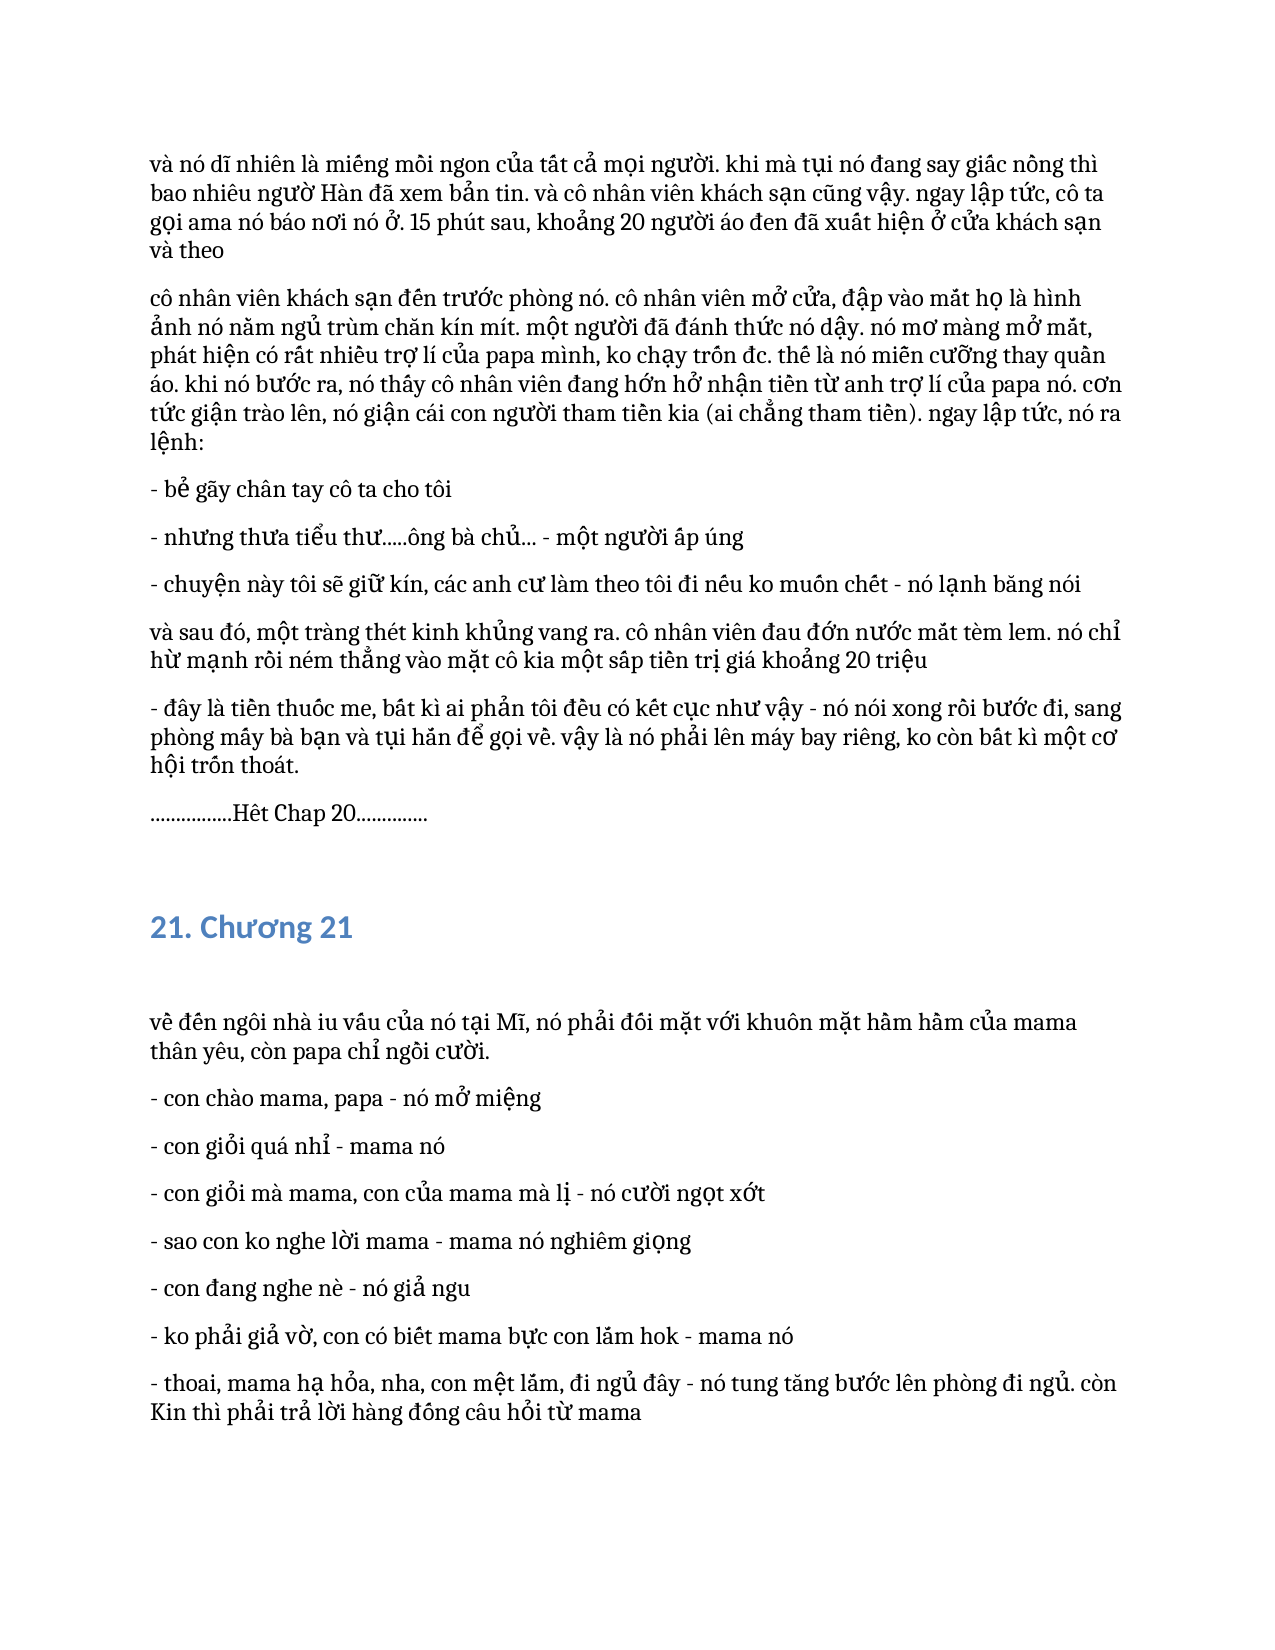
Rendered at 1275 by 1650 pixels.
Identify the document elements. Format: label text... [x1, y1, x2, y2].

text - con giỏi quá nhỉ - mama nó [150, 1132, 1125, 1160]
text - con chào mama, papa - nó mở miệng [150, 1084, 1125, 1113]
text và sau đó, một tràng thét kinh khủng vang ra. cô nhân viên đau đớn nước mắt tèm lem. nó chỉ hừ mạnh rồi ném thẳng vào mặt cô kia một sấp tiền trị giá khoảng 20 triệu [150, 617, 1125, 675]
text - nhưng thưa tiểu thư.....ông bà chủ... - một người ấp úng [150, 522, 1125, 551]
text và nó dĩ nhiên là miếng mồi ngon của tất cả mọi người. khi mà tụi nó đang say giấc nồng thì bao nhiêu ngườ Hàn đã xem bản tin. và cô nhân viên khách sạn cũng vậy. ngay lập tức, cô ta gọi ama nó báo nơi nó ở. 15 phút sau, khoảng 20 người áo đen đã xuất hiện ở cửa khách sạn và theo [150, 150, 1125, 265]
subtitle 21. Chương 21 [150, 906, 1125, 947]
text - ko phải giả vờ, con có biết mama bực con lắm hok - mama nó [150, 1322, 1125, 1350]
text - chuyện này tôi sẽ giữ kín, các anh cư làm theo tôi đi nếu ko muốn chết - nó lạnh băng nói [150, 570, 1125, 599]
text - thoai, mama hạ hỏa, nha, con mệt lắm, đi ngủ đây - nó tung tăng bước lên phòng đi ngủ. còn Kin thì phải trả lời hàng đống câu hỏi từ mama [150, 1369, 1125, 1427]
text cô nhân viên khách sạn đến trước phòng nó. cô nhân viên mở cửa, đập vào mắt họ là hình ảnh nó nằm ngủ trùm chăn kín mít. một người đã đánh thức nó dậy. nó mơ màng mở mắt, phát hiện có rất nhiều trợ lí của papa mình, ko chạy trốn đc. thế là nó miễn cưỡng thay quần áo. khi nó bước ra, nó thấy cô nhân viên đang hớn hở nhận tiền từ anh trợ lí của papa nó. cơn tức giận trào lên, nó giận cái con người tham tiền kia (ai chẳng tham tiền). ngay lập tức, nó ra lệnh: [150, 284, 1125, 456]
text - con giỏi mà mama, con của mama mà lị - nó cười ngọt xớt [150, 1179, 1125, 1208]
text - con đang nghe nè - nó giả ngu [150, 1274, 1125, 1303]
text - đây là tiền thuốc me, bất kì ai phản tôi đều có kết cục như vậy - nó nói xong rồi bước đi, sang phòng mấy bà bạn và tụi hắn để gọi về. vậy là nó phải lên máy bay riêng, ko còn bất kì một cơ hội trốn thoát. [150, 694, 1125, 780]
text - sao con ko nghe lời mama - mama nó nghiêm giọng [150, 1227, 1125, 1255]
text ................Hêt Chap 20.............. [150, 799, 1125, 885]
text về đến ngôi nhà iu vấu của nó tại Mĩ, nó phải đối mặt với khuôn mặt hầm hầm của mama thân yêu, còn papa chỉ ngồi cười. [150, 950, 1125, 1065]
text - bẻ gãy chân tay cô ta cho tôi [150, 475, 1125, 504]
